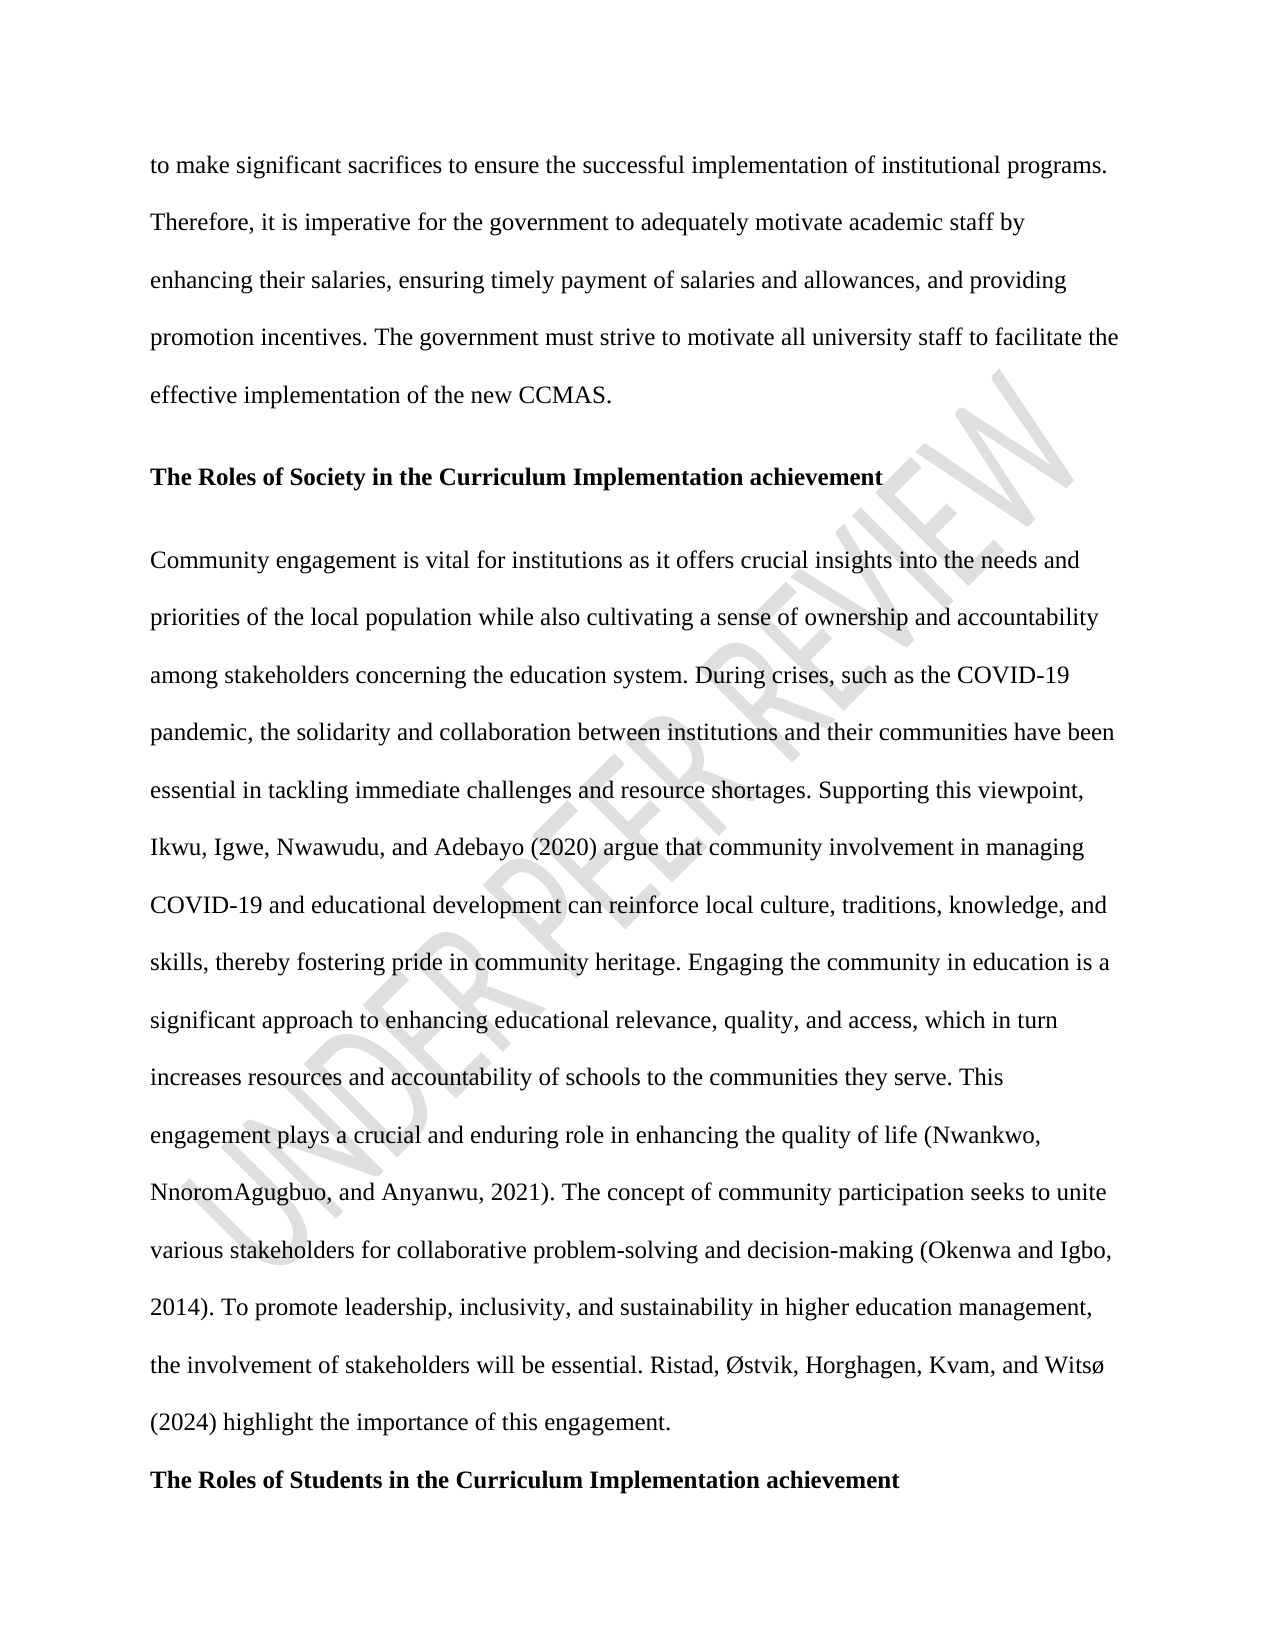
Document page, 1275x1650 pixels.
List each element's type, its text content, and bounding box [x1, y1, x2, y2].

subtitle Community engagement is vital for institutions as it offers crucial insights into the needs and priorities of the local population while also cultivating a sense of ownership and accountability among stakeholders concerning the education system. During crises, such as the COVID-19 pandemic, the solidarity and collaboration between institutions and their communities have been essential in tackling immediate challenges and resource shortages. Supporting this viewpoint, Ikwu, Igwe, Nwawudu, and Adebayo (2020) argue that community involvement in managing COVID-19 and educational development can reinforce local culture, traditions, knowledge, and skills, thereby fostering pride in community heritage. Engaging the community in education is a significant approach to enhancing educational relevance, quality, and access, which in turn increases resources and accountability of schools to the communities they serve. This engagement plays a crucial and enduring role in enhancing the quality of life (Nwankwo, NnoromAgugbuo, and Anyanwu, 2021). The concept of community participation seeks to unite various stakeholders for collaborative problem-solving and decision-making (Okenwa and Igbo, 2014). To promote leadership, inclusivity, and sustainability in higher education management, the involvement of stakeholders will be essential. Ristad, Østvik, Horghagen, Kvam, and Witsø (2024) highlight the importance of this engagement. [150, 545, 1125, 1436]
subtitle The Roles of Students in the Curriculum Implementation achievement [150, 1465, 1125, 1494]
text The Roles of Society in the Curriculum Implementation achievement [150, 462, 1125, 491]
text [150, 150, 1125, 409]
